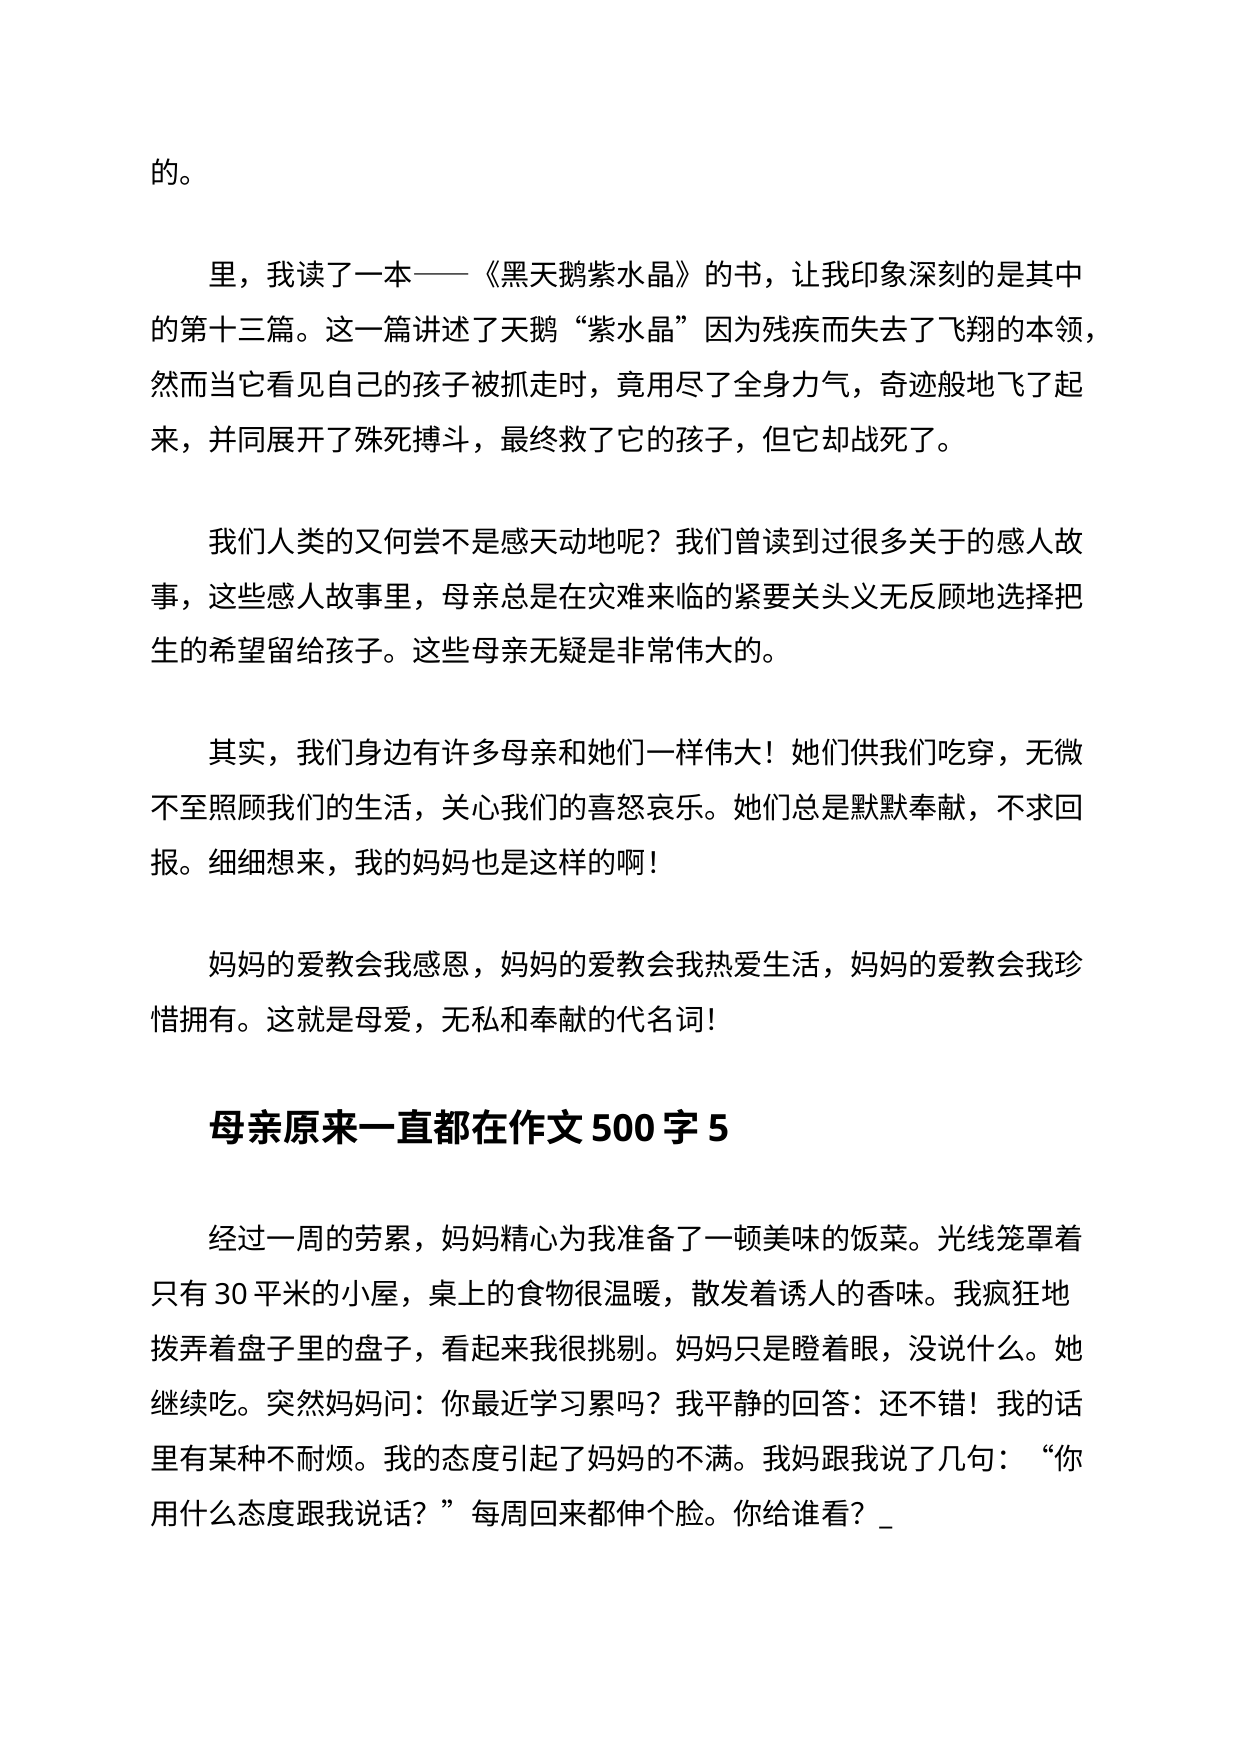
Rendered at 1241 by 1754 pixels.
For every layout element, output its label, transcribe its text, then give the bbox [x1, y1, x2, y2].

text 母亲原来一直都在作文500字5 [150, 1098, 1090, 1152]
text 妈妈的爱教会我感恩，妈妈的爱教会我热爱生活，妈妈的爱教会我珍惜拥有。这就是母爱，无私和奉献的代名词！ [150, 941, 1090, 1038]
text 经过一周的劳累，妈妈精心为我准备了一顿美味的饭菜。光线笼罩着只有30平米的小屋，桌上的食物很温暖，散发着诱人的香味。我疯狂地拨弄着盘子里的盘子，看起来我很挑剔。妈妈只是瞪着眼，没说什么。她继续吃。突然妈妈问：你最近学习累吗？我平静的回答：还不错！我的话里有某种不耐烦。我的态度引起了妈妈的不满。我妈跟我说了几句：“你用什么态度跟我说话？”每周回来都伸个脸。你给谁看？_ [150, 1216, 1090, 1533]
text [150, 150, 1090, 192]
text 里，我读了一本——《黑天鹅紫水晶》的书，让我印象深刻的是其中的第十三篇。这一篇讲述了天鹅“紫水晶”因为残疾而失去了飞翔的本领，然而当它看见自己的孩子被抓走时，竟用尽了全身力气，奇迹般地飞了起来，并同展开了殊死搏斗，最终救了它的孩子，但它却战死了。 [150, 252, 1090, 459]
text 其实，我们身边有许多母亲和她们一样伟大！她们供我们吃穿，无微不至照顾我们的生活，关心我们的喜怒哀乐。她们总是默默奉献，不求回报。细细想来，我的妈妈也是这样的啊！ [150, 730, 1090, 882]
text 我们人类的又何尝不是感天动地呢？我们曾读到过很多关于的感人故事，这些感人故事里，母亲总是在灾难来临的紧要关头义无反顾地选择把生的希望留给孩子。这些母亲无疑是非常伟大的。 [150, 518, 1090, 670]
